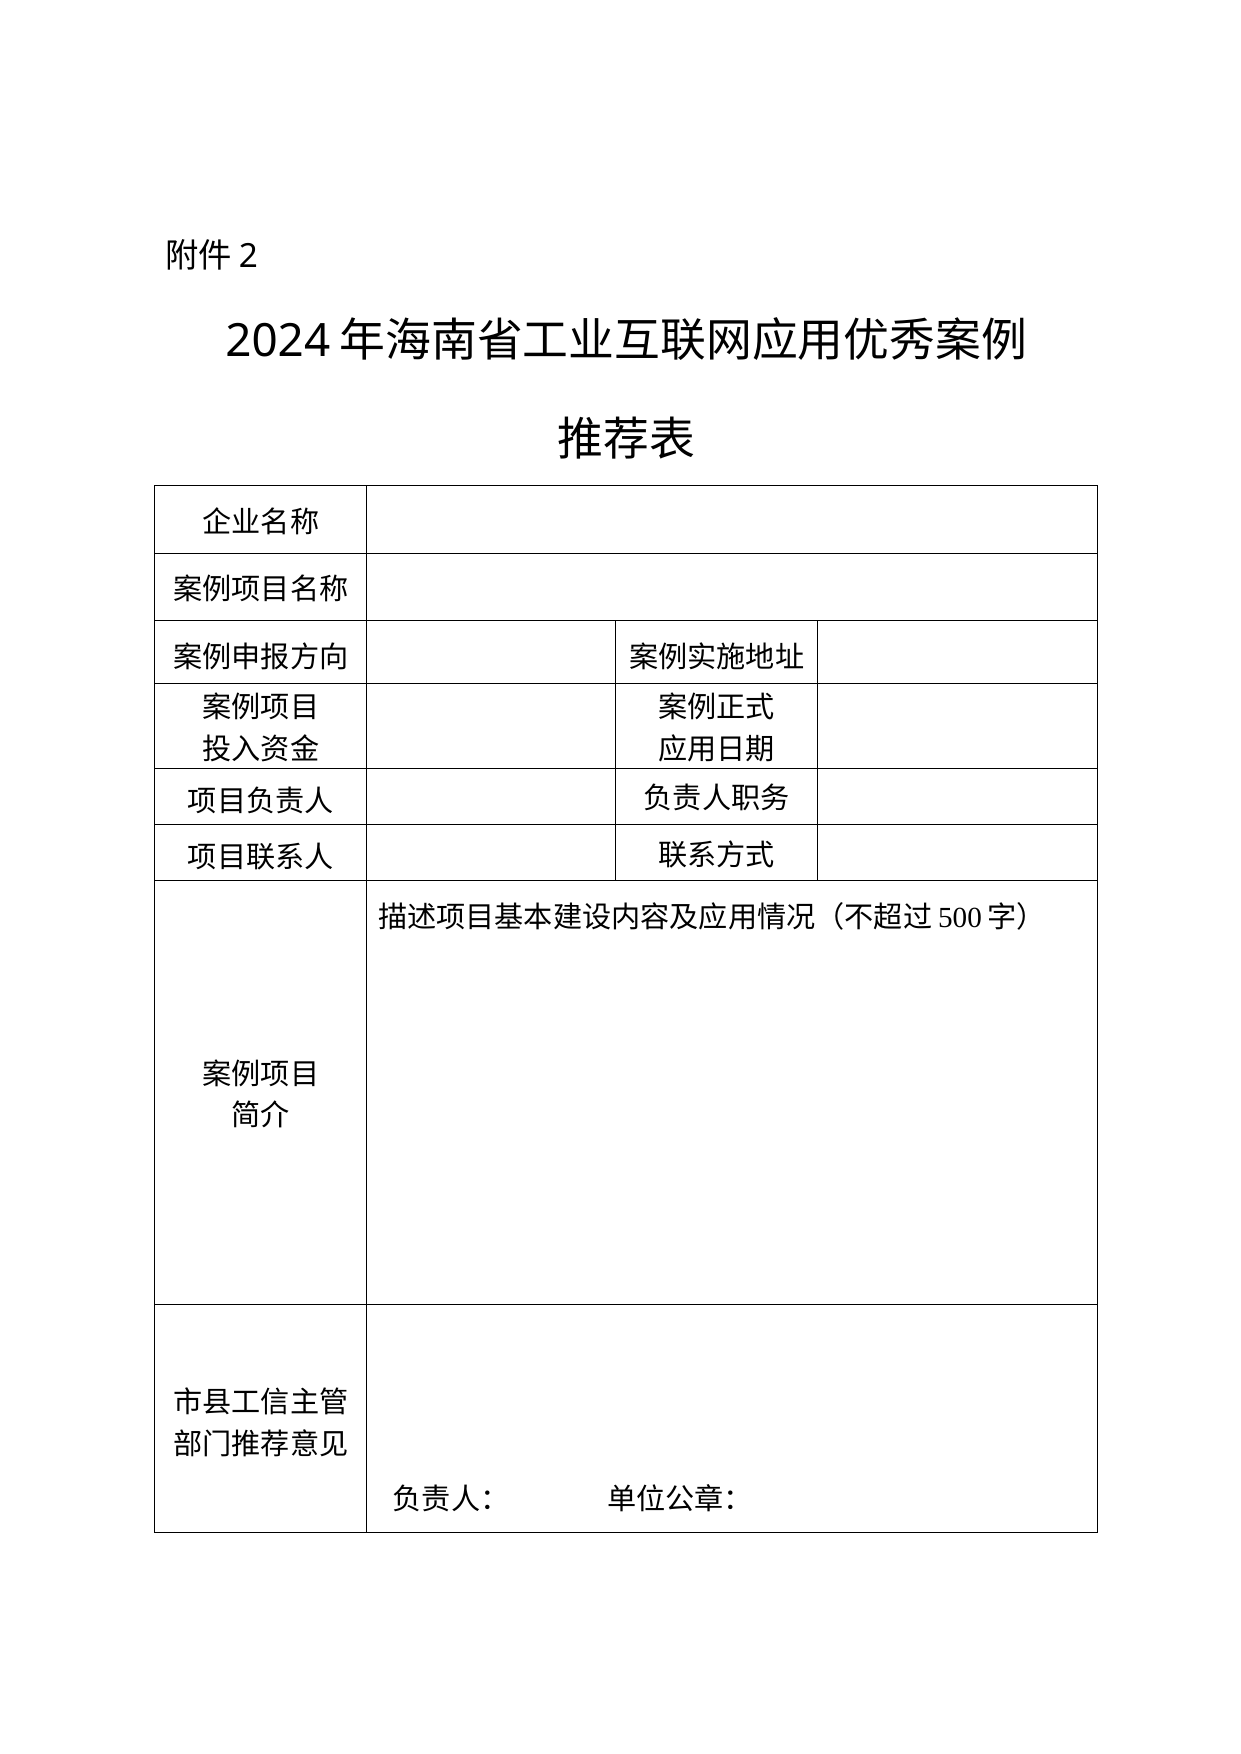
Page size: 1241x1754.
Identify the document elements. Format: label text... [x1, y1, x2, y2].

table_cell 案例申报方向 [155, 621, 366, 683]
table_cell 描述项目基本建设内容及应用情况（不超过500字） [367, 881, 1097, 1304]
table_cell 案例项目 简介 [155, 881, 366, 1304]
table_cell 负责人职务 [616, 769, 817, 824]
table_cell 案例实施地址 [616, 621, 817, 683]
table_cell [818, 769, 1097, 824]
table_cell 联系方式 [616, 825, 817, 880]
table_cell [818, 825, 1097, 880]
text 2024年海南省工业互联网应用优秀案例 [165, 287, 1087, 386]
table_cell [367, 621, 615, 683]
text 推荐表 [165, 386, 1087, 485]
table_cell [818, 621, 1097, 683]
table_cell 案例项目 投入资金 [155, 684, 366, 767]
text 附件2 [165, 220, 1087, 287]
table_cell 市县工信主管部门推荐意见 [155, 1305, 366, 1532]
table_cell [367, 825, 615, 880]
table_cell [367, 684, 615, 767]
table_cell [818, 684, 1097, 767]
table_header [367, 486, 1097, 553]
table_cell [367, 769, 615, 824]
table_cell 案例正式 应用日期 [616, 684, 817, 767]
table_cell 项目负责人 [155, 769, 366, 824]
table_cell 负责人： 单位公章： 年 月 日 [367, 1305, 1097, 1532]
table_cell [367, 554, 1097, 620]
table_header 企业名称 [155, 486, 366, 553]
table_cell 案例项目名称 [155, 554, 366, 620]
table_cell 项目联系人 [155, 825, 366, 880]
